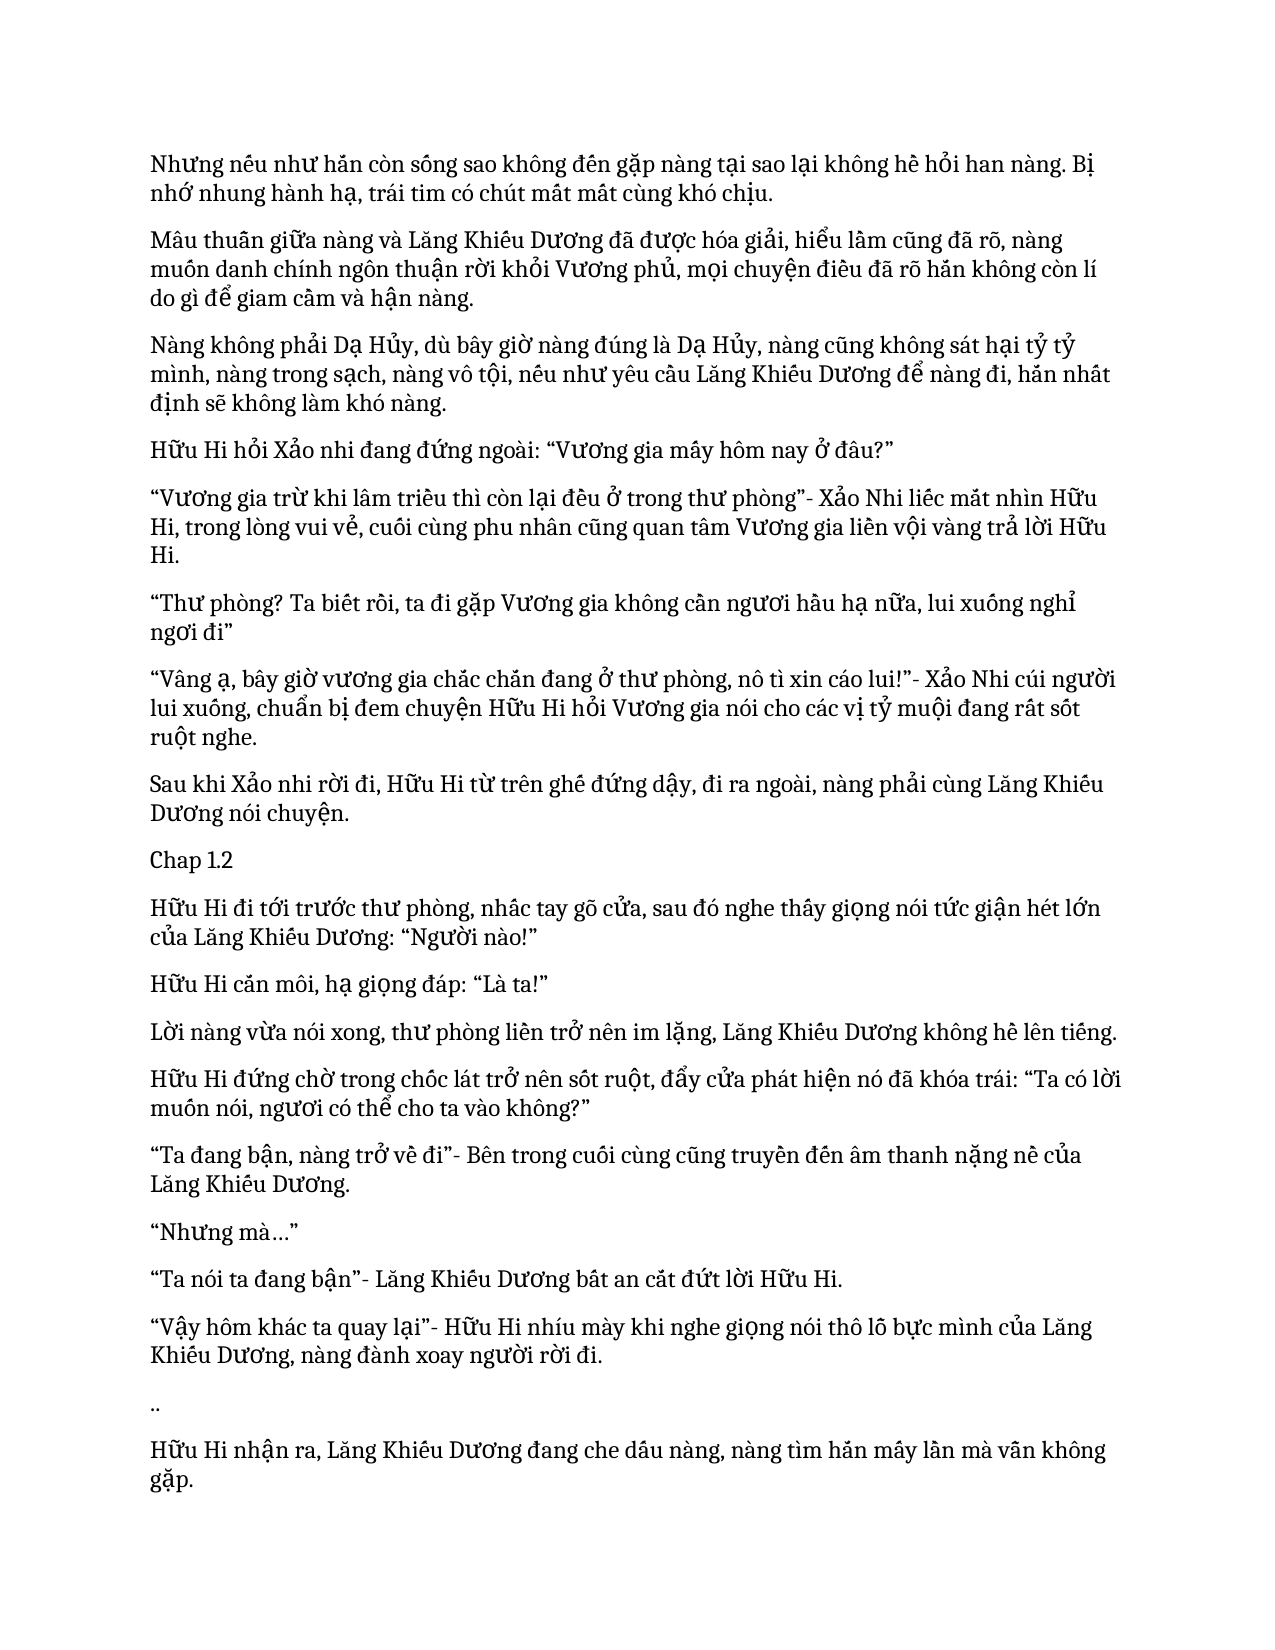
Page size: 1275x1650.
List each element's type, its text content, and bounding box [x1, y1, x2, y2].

text Hữu Hi nhận ra, Lăng Khiếu Dương đang che dấu nàng, nàng tìm hắn mấy lần mà vẫn không gặp. [150, 1436, 1125, 1494]
text Hữu Hi đi tới trước thư phòng, nhấc tay gõ cửa, sau đó nghe thấy giọng nói tức giận hét lớn của Lăng Khiếu Dương: “Người nào!” [150, 894, 1125, 951]
text Nàng không phải Dạ Hủy, dù bây giờ nàng đúng là Dạ Hủy, nàng cũng không sát hại tỷ tỷ mình, nàng trong sạch, nàng vô tội, nếu như yêu cầu Lăng Khiếu Dương để nàng đi, hắn nhất định sẽ không làm khó nàng. [150, 331, 1125, 417]
text “Vâng ạ, bây giờ vương gia chắc chắn đang ở thư phòng, nô tì xin cáo lui!”- Xảo Nhi cúi người lui xuống, chuẩn bị đem chuyện Hữu Hi hỏi Vương gia nói cho các vị tỷ muội đang rất sốt ruột nghe. [150, 665, 1125, 751]
text Mâu thuẫn giữa nàng và Lăng Khiếu Dương đã được hóa giải, hiểu lầm cũng đã rõ, nàng muốn danh chính ngôn thuận rời khỏi Vương phủ, mọi chuyện điều đã rõ hắn không còn lí do gì để giam cầm và hận nàng. [150, 226, 1125, 312]
text Lời nàng vừa nói xong, thư phòng liền trở nên im lặng, Lăng Khiếu Dương không hề lên tiếng. [150, 1017, 1125, 1046]
text “Vương gia trừ khi lâm triều thì còn lại đều ở trong thư phòng”- Xảo Nhi liếc mắt nhìn Hữu Hi, trong lòng vui vẻ, cuối cùng phu nhân cũng quan tâm Vương gia liền vội vàng trả lời Hữu Hi. [150, 484, 1125, 570]
text “Vậy hôm khác ta quay lại”- Hữu Hi nhíu mày khi nghe giọng nói thô lỗ bực mình của Lăng Khiếu Dương, nàng đành xoay người rời đi. [150, 1312, 1125, 1370]
text Nhưng nếu như hắn còn sống sao không đến gặp nàng tại sao lại không hề hỏi han nàng. Bị nhớ nhung hành hạ, trái tim có chút mất mất cùng khó chịu. [150, 150, 1125, 207]
text .. [150, 1389, 1125, 1417]
text “Thư phòng? Ta biết rồi, ta đi gặp Vương gia không cần ngươi hầu hạ nữa, lui xuống nghỉ ngơi đi” [150, 589, 1125, 646]
text “Nhưng mà…” [150, 1217, 1125, 1246]
text Hữu Hi cắn môi, hạ giọng đáp: “Là ta!” [150, 970, 1125, 999]
text Chap 1.2 [150, 846, 1125, 875]
text Sau khi Xảo nhi rời đi, Hữu Hi từ trên ghế đứng dậy, đi ra ngoài, nàng phải cùng Lăng Khiếu Dương nói chuyện. [150, 770, 1125, 827]
text Hữu Hi đứng chờ trong chốc lát trở nên sốt ruột, đẩy cửa phát hiện nó đã khóa trái: “Ta có lời muốn nói, ngươi có thể cho ta vào không?” [150, 1065, 1125, 1122]
text “Ta nói ta đang bận”- Lăng Khiếu Dương bất an cắt đứt lời Hữu Hi. [150, 1265, 1125, 1294]
text Hữu Hi hỏi Xảo nhi đang đứng ngoài: “Vương gia mấy hôm nay ở đâu?” [150, 436, 1125, 465]
text “Ta đang bận, nàng trở về đi”- Bên trong cuối cùng cũng truyền đến âm thanh nặng nề của Lăng Khiếu Dương. [150, 1141, 1125, 1199]
